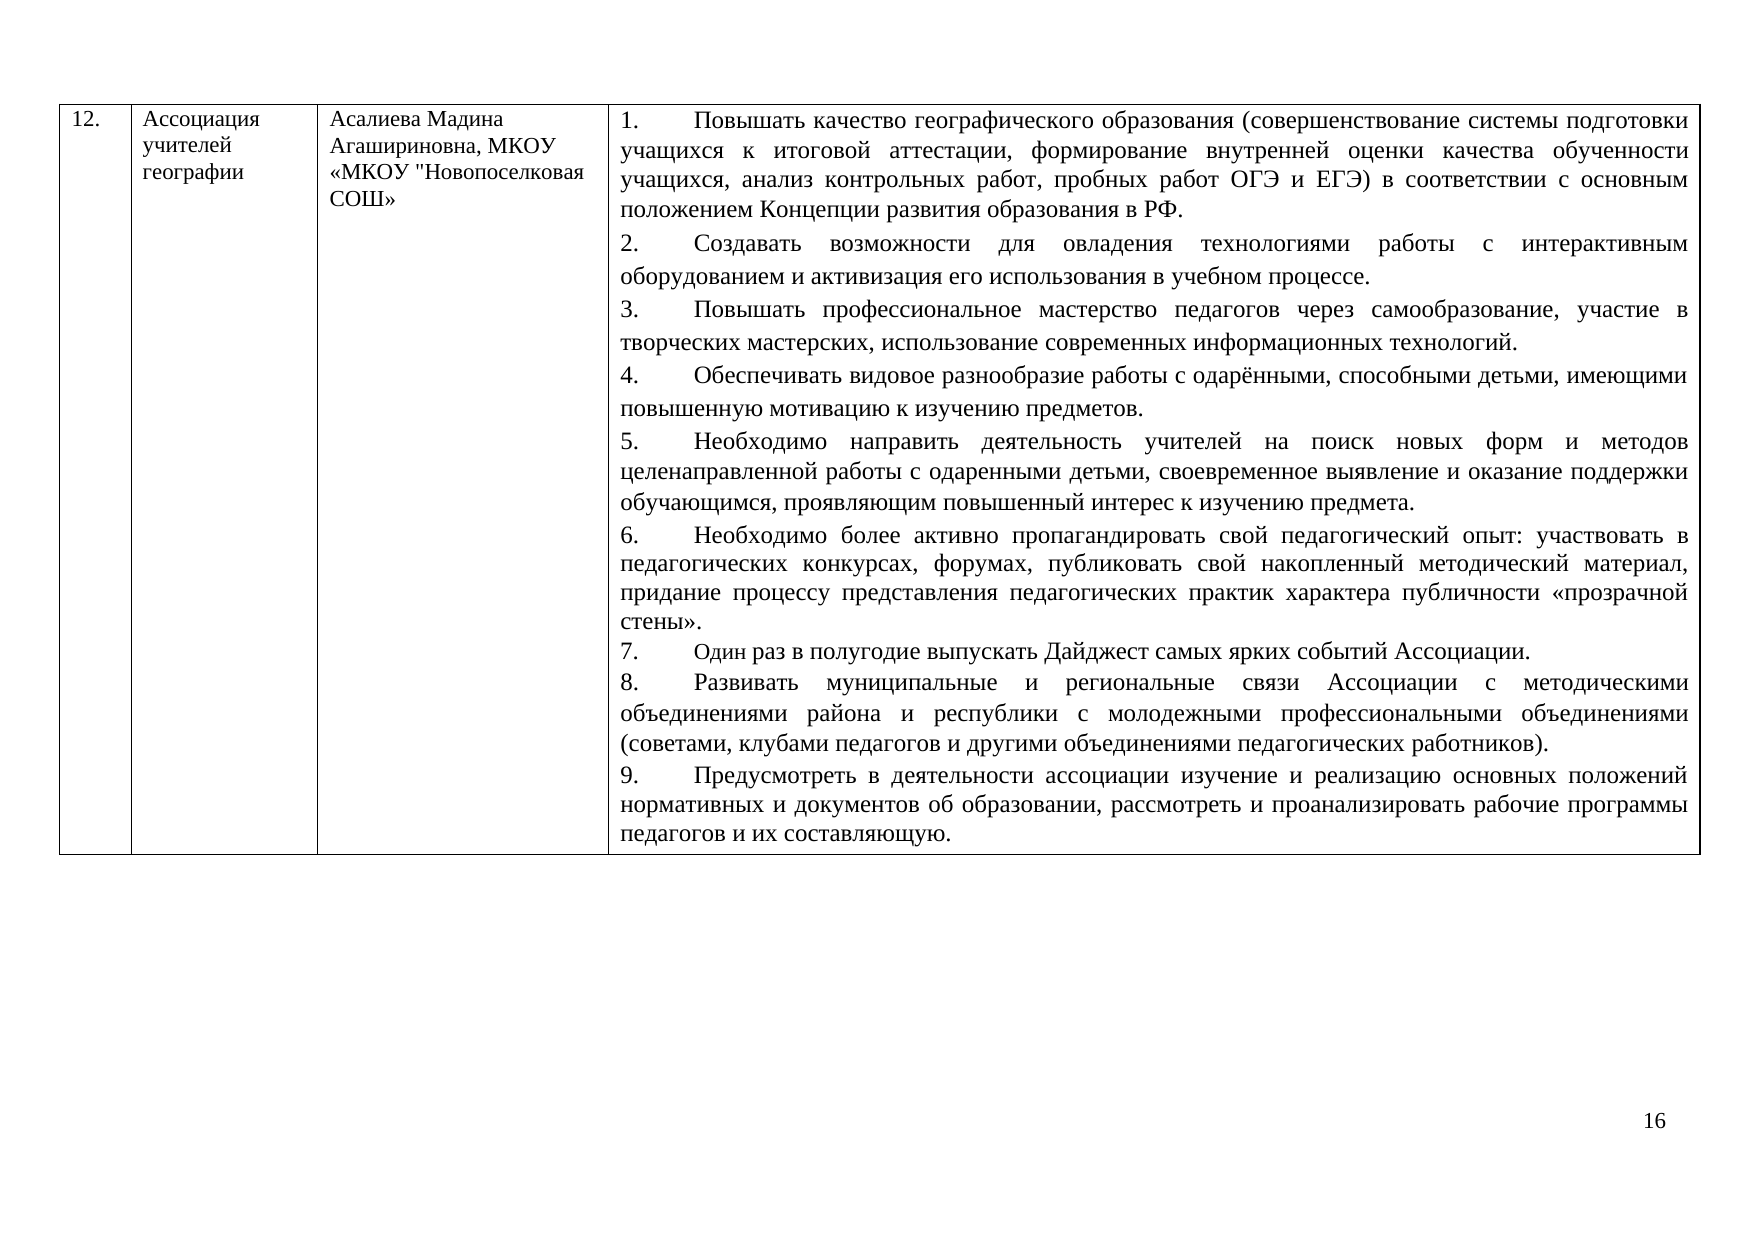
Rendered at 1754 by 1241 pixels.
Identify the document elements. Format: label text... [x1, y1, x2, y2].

table_header Ассоциация учителей географии [132, 105, 317, 854]
table_header Повышать качество географического образования (совершенствование системы подготовки учащихся к итоговой аттестации, формирование внутренней оценки качества обученности учащихся, анализ контрольных работ, пробных работ ОГЭ и ЕГЭ) в соответствии с основным положением Концепции развития образования в РФ. Создавать возможности для овладения технологиями работы с интерактивным оборудованием и активизация его использования в учебном процессе. Повышать профессиональное мастерство педагогов через самообразование, участие в творческих мастерских, использование современных информационных технологий. Обеспечивать видовое разнообразие работы с одарёнными, способными детьми, имеющими повышенную мотивацию к изучению предметов. Необходимо направить деятельность учителей на поиск новых форм и методов целенаправленной работы с одаренными детьми, своевременное выявление и оказание поддержки обучающимся, проявляющим повышенный интерес к изучению предмета. Необходимо более активно пропагандировать свой педагогический опыт: участвовать в педагогических конкурсах, форумах, публиковать свой накопленный методический материал, придание процессу представления педагогических практик характера публичности «прозрачной стены». Один раз в полугодие выпускать Дайджест самых ярких событий Ассоциации. Развивать муниципальные и региональные связи Ассоциации с методическими объединениями района и республики с молодежными профессиональными объединениями (советами, клубами педагогов и другими объединениями педагогических работников). Предусмотреть в деятельности ассоциации изучение и реализацию основных положений нормативных и документов об образовании, рассмотреть и проанализировать рабочие программы педагогов и их составляющую. [609, 105, 1699, 854]
table_header Асалиева Мадина Агашириновна, МКОУ «МКОУ "Новопоселковая СОШ» [318, 105, 608, 854]
table_header 12. [60, 105, 131, 854]
